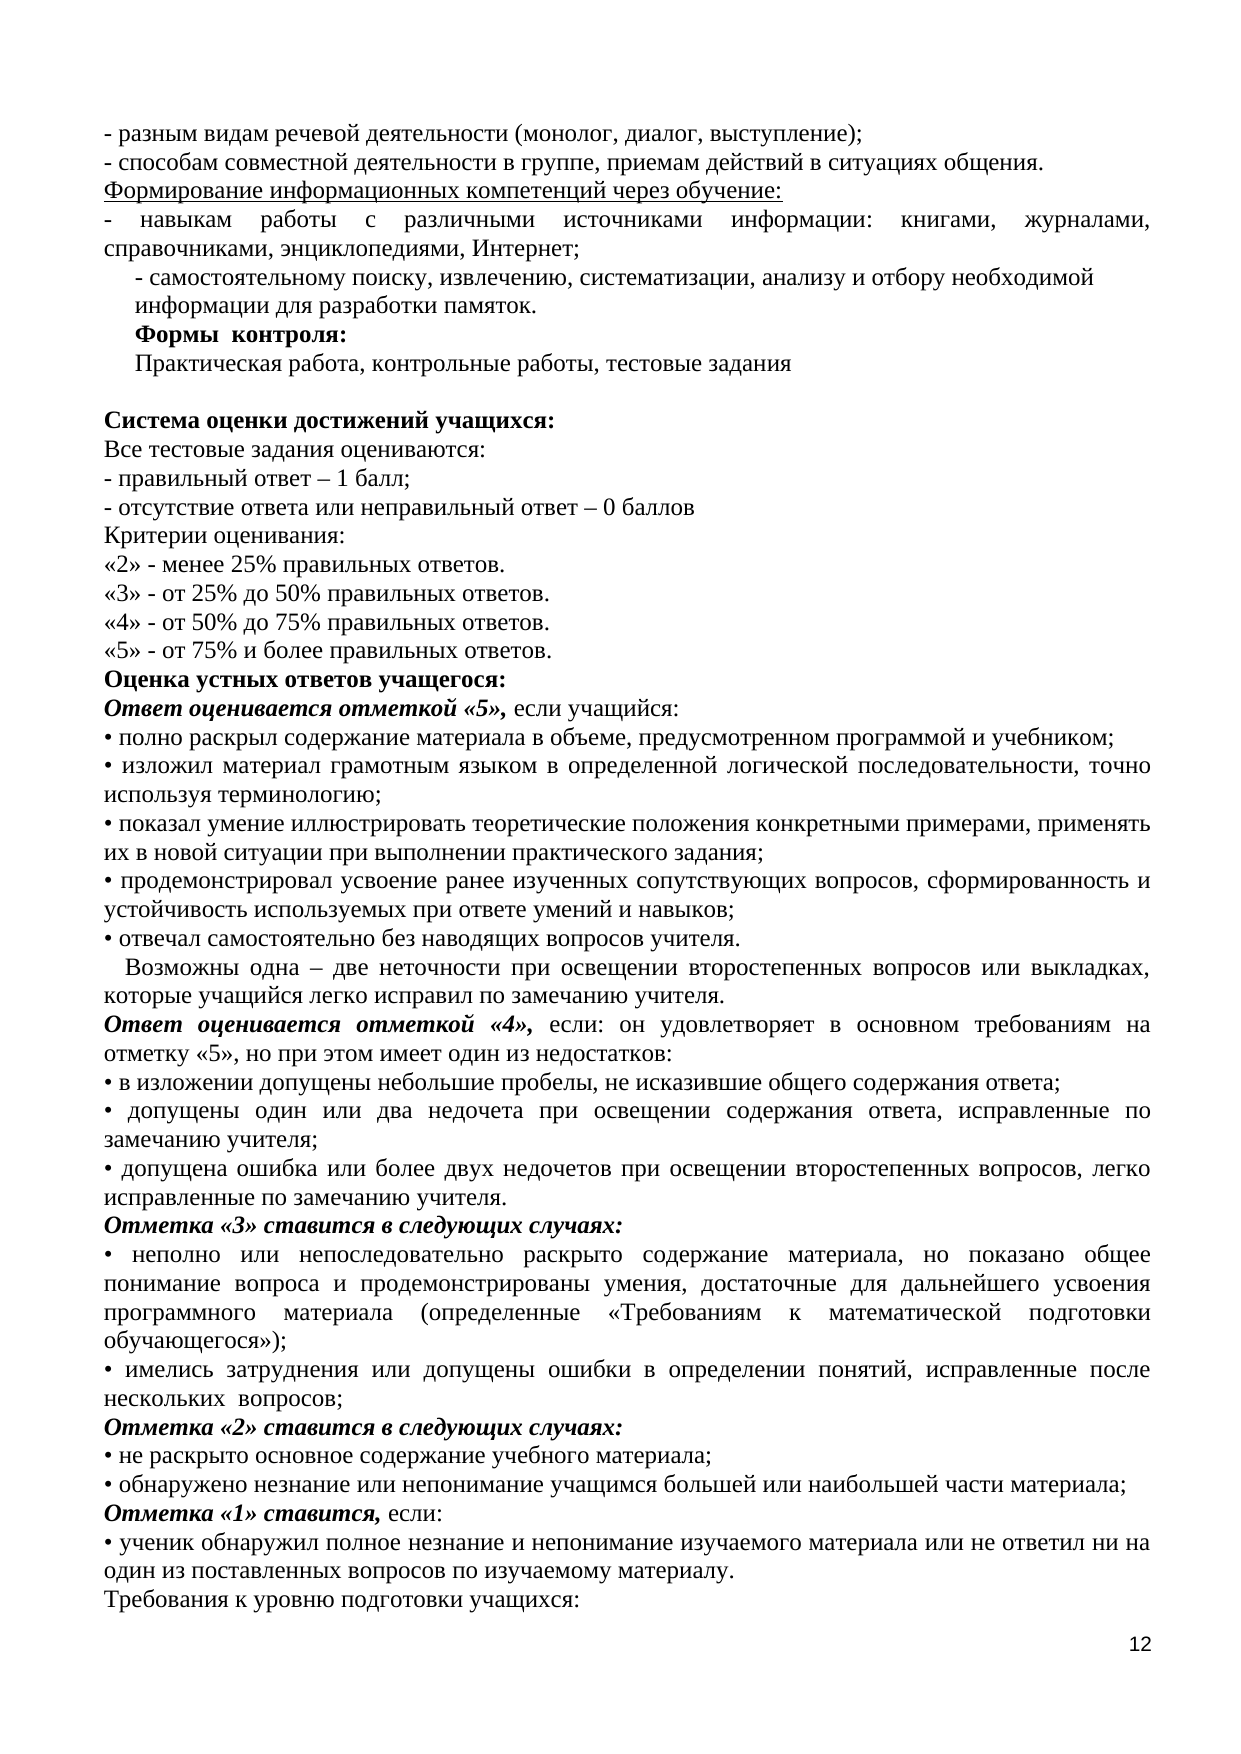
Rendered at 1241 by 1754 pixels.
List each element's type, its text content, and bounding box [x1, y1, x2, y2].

text • допущена ошибка или более двух недочетов при освещении второстепенных вопросов, легко исправленные по замечанию учителя. [103, 1153, 1152, 1211]
text • в изложении допущены небольшие пробелы, не исказившие общего содержания ответа; [103, 1067, 1152, 1096]
text Возможны одна – две неточности при освещении второстепенных вопросов или выкладках, которые учащийся легко исправил по замечанию учителя. [103, 952, 1152, 1009]
text информации для разработки памяток. [134, 291, 1152, 319]
text «5» - от 75% и более правильных ответов. [103, 636, 1152, 664]
text Практическая работа, контрольные работы, тестовые задания [134, 348, 1152, 377]
text • неполно или непоследовательно раскрыто содержание материала, но показано общее понимание вопроса и продемонстрированы умения, достаточные для дальнейшего усвоения программного материала (определенные «Требованиям к математической подготовки обучающегося»); [103, 1239, 1152, 1354]
text • обнаружено незнание или непонимание учащимся большей или наибольшей части материала; [103, 1469, 1152, 1498]
text • имелись затруднения или допущены ошибки в определении понятий, исправленные после нескольких вопросов; [103, 1354, 1152, 1412]
text Отметка «2» ставится в следующих случаях: [103, 1412, 1152, 1441]
text • показал умение иллюстрировать теоретические положения конкретными примерами, применять их в новой ситуации при выполнении практического задания; [103, 808, 1152, 866]
text Все тестовые задания оцениваются: [103, 434, 1152, 463]
text - отсутствие ответа или неправильный ответ – 0 баллов [103, 492, 1152, 521]
text • допущены один или два недочета при освещении содержания ответа, исправленные по замечанию учителя; [103, 1096, 1152, 1153]
text • не раскрыто основное содержание учебного материала; [103, 1441, 1152, 1469]
text • полно раскрыл содержание материала в объеме, предусмотренном программой и учебником; [103, 722, 1152, 751]
text - правильный ответ – 1 балл; [103, 463, 1152, 492]
text Формы контроля: [134, 319, 1152, 348]
text Критерии оценивания: [103, 521, 1152, 549]
text Формирование информационных компетенций через обучение: [103, 176, 1152, 204]
text • изложил материал грамотным языком в определенной логической последовательности, точно используя терминологию; [103, 751, 1152, 808]
text Требования к уровню подготовки учащихся: [103, 1584, 1152, 1613]
text «3» - от 25% до 50% правильных ответов. [103, 578, 1152, 607]
text Оценка устных ответов учащегося: [103, 664, 1152, 693]
text - самостоятельному поиску, извлечению, систематизации, анализу и отбору необходимой [134, 262, 1152, 291]
text Отметка «1» ставится, если: [103, 1498, 1152, 1527]
text Отметка «3» ставится в следующих случаях: [103, 1211, 1152, 1239]
text «4» - от 50% до 75% правильных ответов. [103, 607, 1152, 636]
text Ответ оценивается отметкой «5», если учащийся: [103, 693, 1152, 722]
text «2» - менее 25% правильных ответов. [103, 549, 1152, 578]
text • отвечал самостоятельно без наводящих вопросов учителя. [103, 923, 1152, 952]
text - навыкам работы с различными источниками информации: книгами, журналами, справочниками, энциклопедиями, Интернет; [103, 204, 1152, 262]
text • продемонстрировал усвоение ранее изученных сопутствующих вопросов, сформированность и устойчивость используемых при ответе умений и навыков; [103, 866, 1152, 923]
text - способам совместной деятельности в группе, приемам действий в ситуациях общения. [103, 147, 1152, 176]
text Ответ оценивается отметкой «4», если: он удовлетворяет в основном требованиям на отметку «5», но при этом имеет один из недостатков: [103, 1009, 1152, 1067]
text • ученик обнаружил полное незнание и непонимание изучаемого материала или не ответил ни на один из поставленных вопросов по изучаемому материалу. [103, 1527, 1152, 1584]
text - разным видам речевой деятельности (монолог, диалог, выступление); [103, 118, 1152, 147]
text Система оценки достижений учащихся: [103, 406, 1152, 434]
